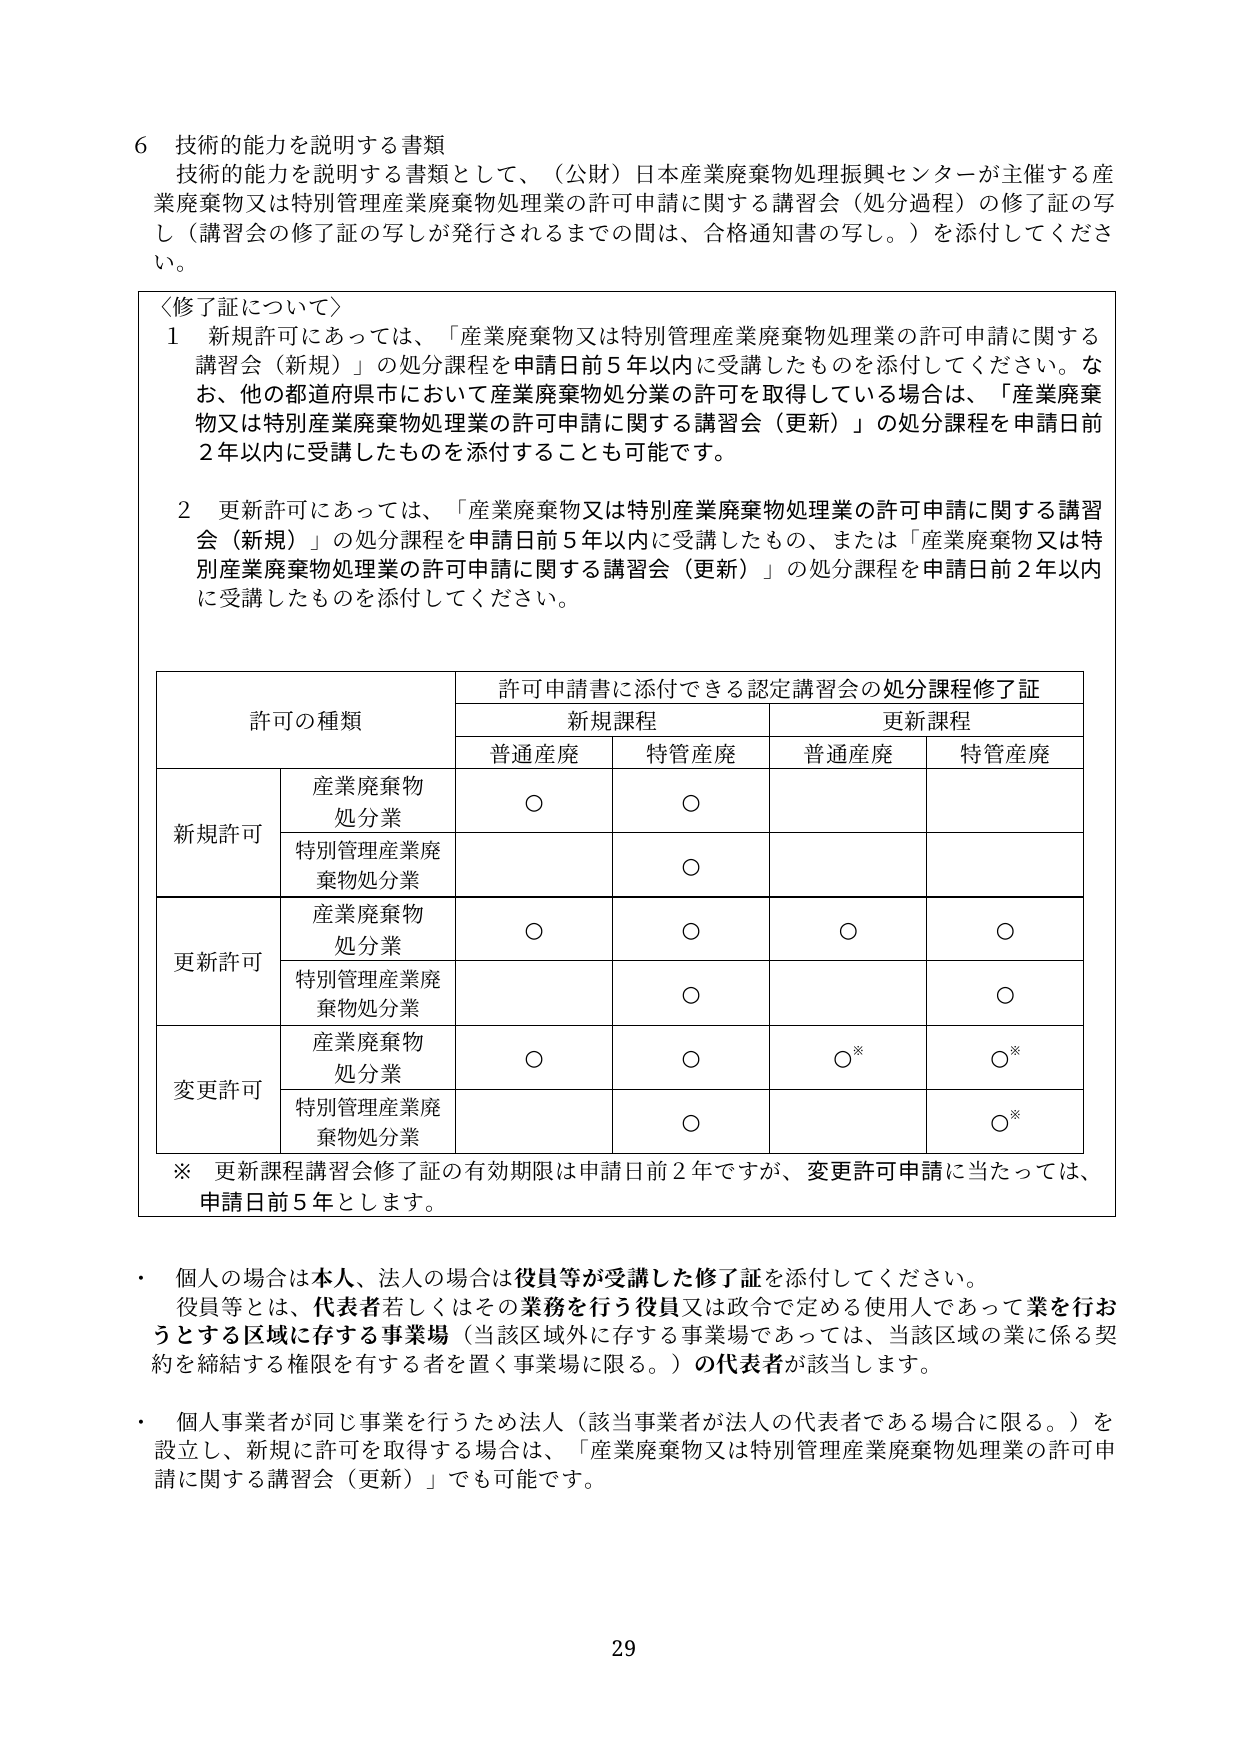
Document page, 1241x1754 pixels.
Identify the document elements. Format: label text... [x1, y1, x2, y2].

text 技術的能力を説明する書類として、（公財）日本産業廃棄物処理振興センターが主催する産業廃棄物又は特別管理産業廃棄物処理業の許可申請に関する講習会（処分過程）の修了証の写し（講習会の修了証の写しが発行されるまでの間は、合格通知書の写し。）を添付してください。 [130, 159, 1117, 276]
text ６ 技術的能力を説明する書類 [130, 130, 1117, 159]
text ・ 個人の場合は本人、法人の場合は役員等が受講した修了証を添付してください。 [130, 1263, 1117, 1292]
text 役員等とは、代表者若しくはその業務を行う役員又は政令で定める使用人であって業を行おうとする区域に存する事業場（当該区域外に存する事業場であっては、当該区域の業に係る契約を締結する権限を有する者を置く事業場に限る。）の代表者が該当します。 [130, 1292, 1117, 1378]
text ・ 個人事業者が同じ事業を行うため法人（該当事業者が法人の代表者である場合に限る。）を設立し、新規に許可を取得する場合は、「産業廃棄物又は特別管理産業廃棄物処理業の許可申請に関する講習会（更新）」でも可能です。 [130, 1407, 1117, 1493]
